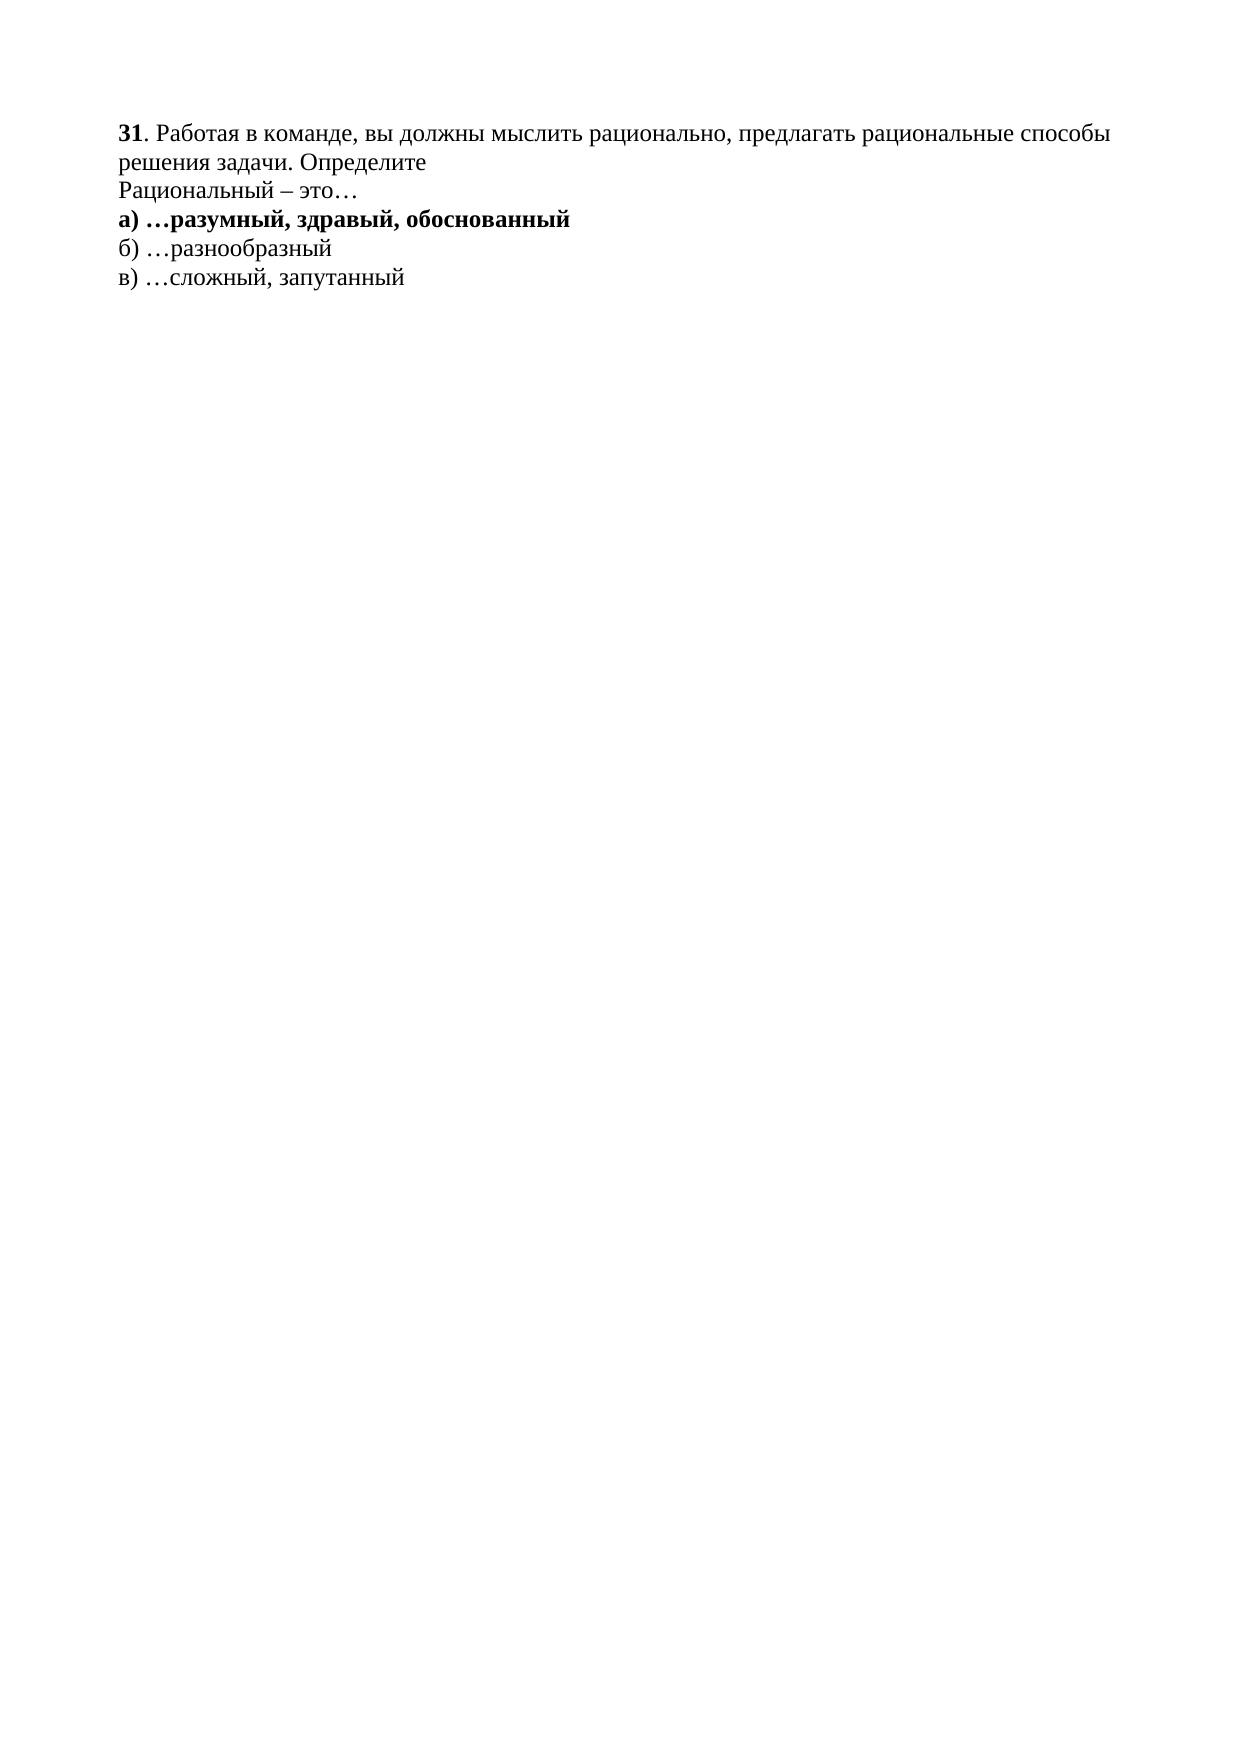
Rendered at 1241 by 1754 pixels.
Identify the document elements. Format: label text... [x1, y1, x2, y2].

text Рациональный – это… [118, 176, 1122, 204]
text в) …сложный, запутанный [118, 262, 1122, 291]
text 31. Работая в команде, вы должны мыслить рационально, предлагать рациональные способы решения задачи. Определите [118, 118, 1122, 176]
text б) …разнообразный [118, 233, 1122, 262]
text а) …разумный, здравый, обоснованный [118, 204, 1122, 233]
